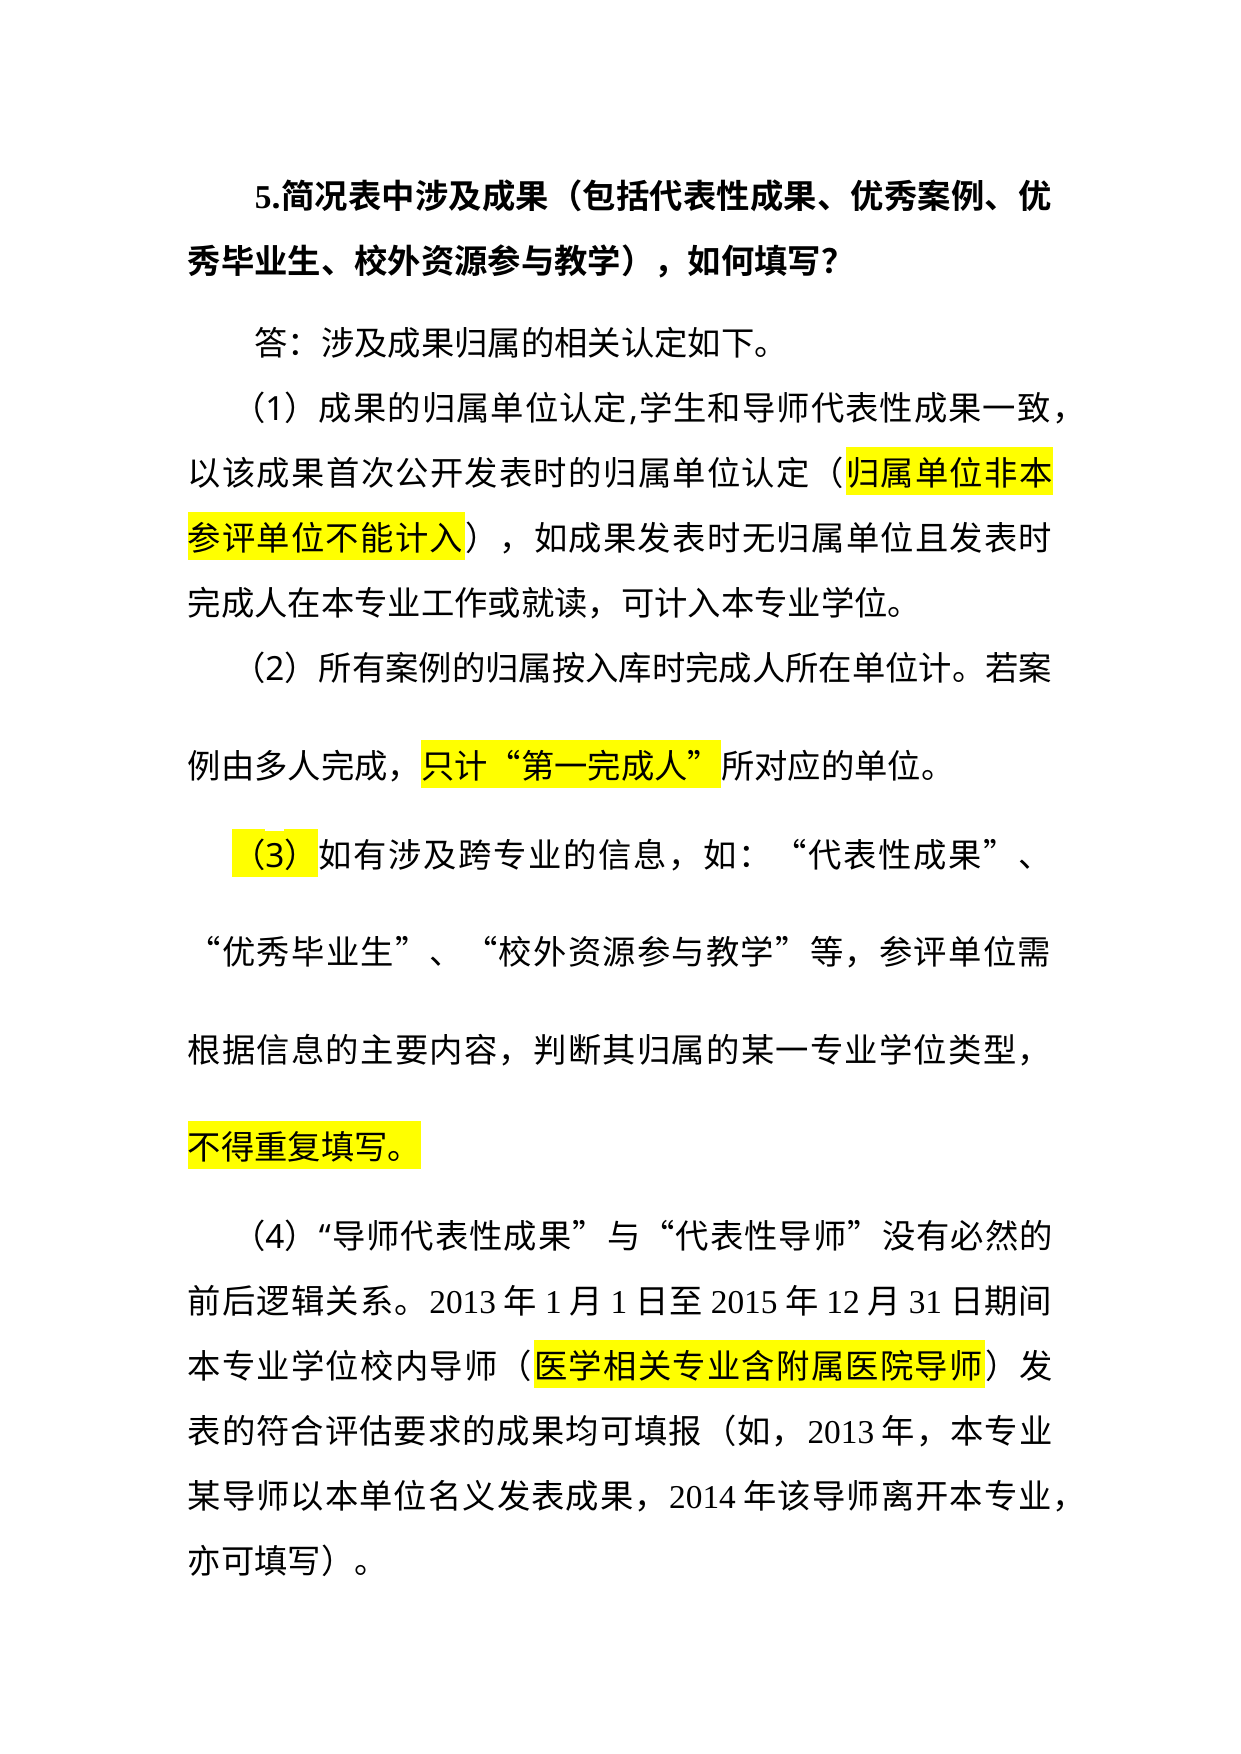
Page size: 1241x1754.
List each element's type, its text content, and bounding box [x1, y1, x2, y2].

list 所有案例的归属按入库时完成人所在单位计。若案例由多人完成，只计“第一完成人”所对应的单位。 [187, 634, 1053, 796]
list “导师代表性成果”与“代表性导师”没有必然的前后逻辑关系。2013年1月1日至2015年12月31日期间本专业学位校内导师（医学相关专业含附属医院导师）发表的符合评估要求的成果均可填报（如，2013年，本专业某导师以本单位名义发表成果，2014年该导师离开本专业，亦可填写）。 [187, 1202, 1053, 1592]
text 答：涉及成果归属的相关认定如下。 [187, 309, 1053, 374]
list 成果的归属单位认定,学生和导师代表性成果一致，以该成果首次公开发表时的归属单位认定（归属单位非本参评单位不能计入），如成果发表时无归属单位且发表时完成人在本专业工作或就读，可计入本专业学位。 [187, 374, 1053, 634]
subtitle 5.简况表中涉及成果（包括代表性成果、优秀案例、优秀毕业生、校外资源参与教学），如何填写？ [187, 162, 1053, 292]
list 如有涉及跨专业的信息，如：“代表性成果”、“优秀毕业生”、“校外资源参与教学”等，参评单位需根据信息的主要内容，判断其归属的某一专业学位类型，不得重复填写。 [187, 820, 1053, 1178]
